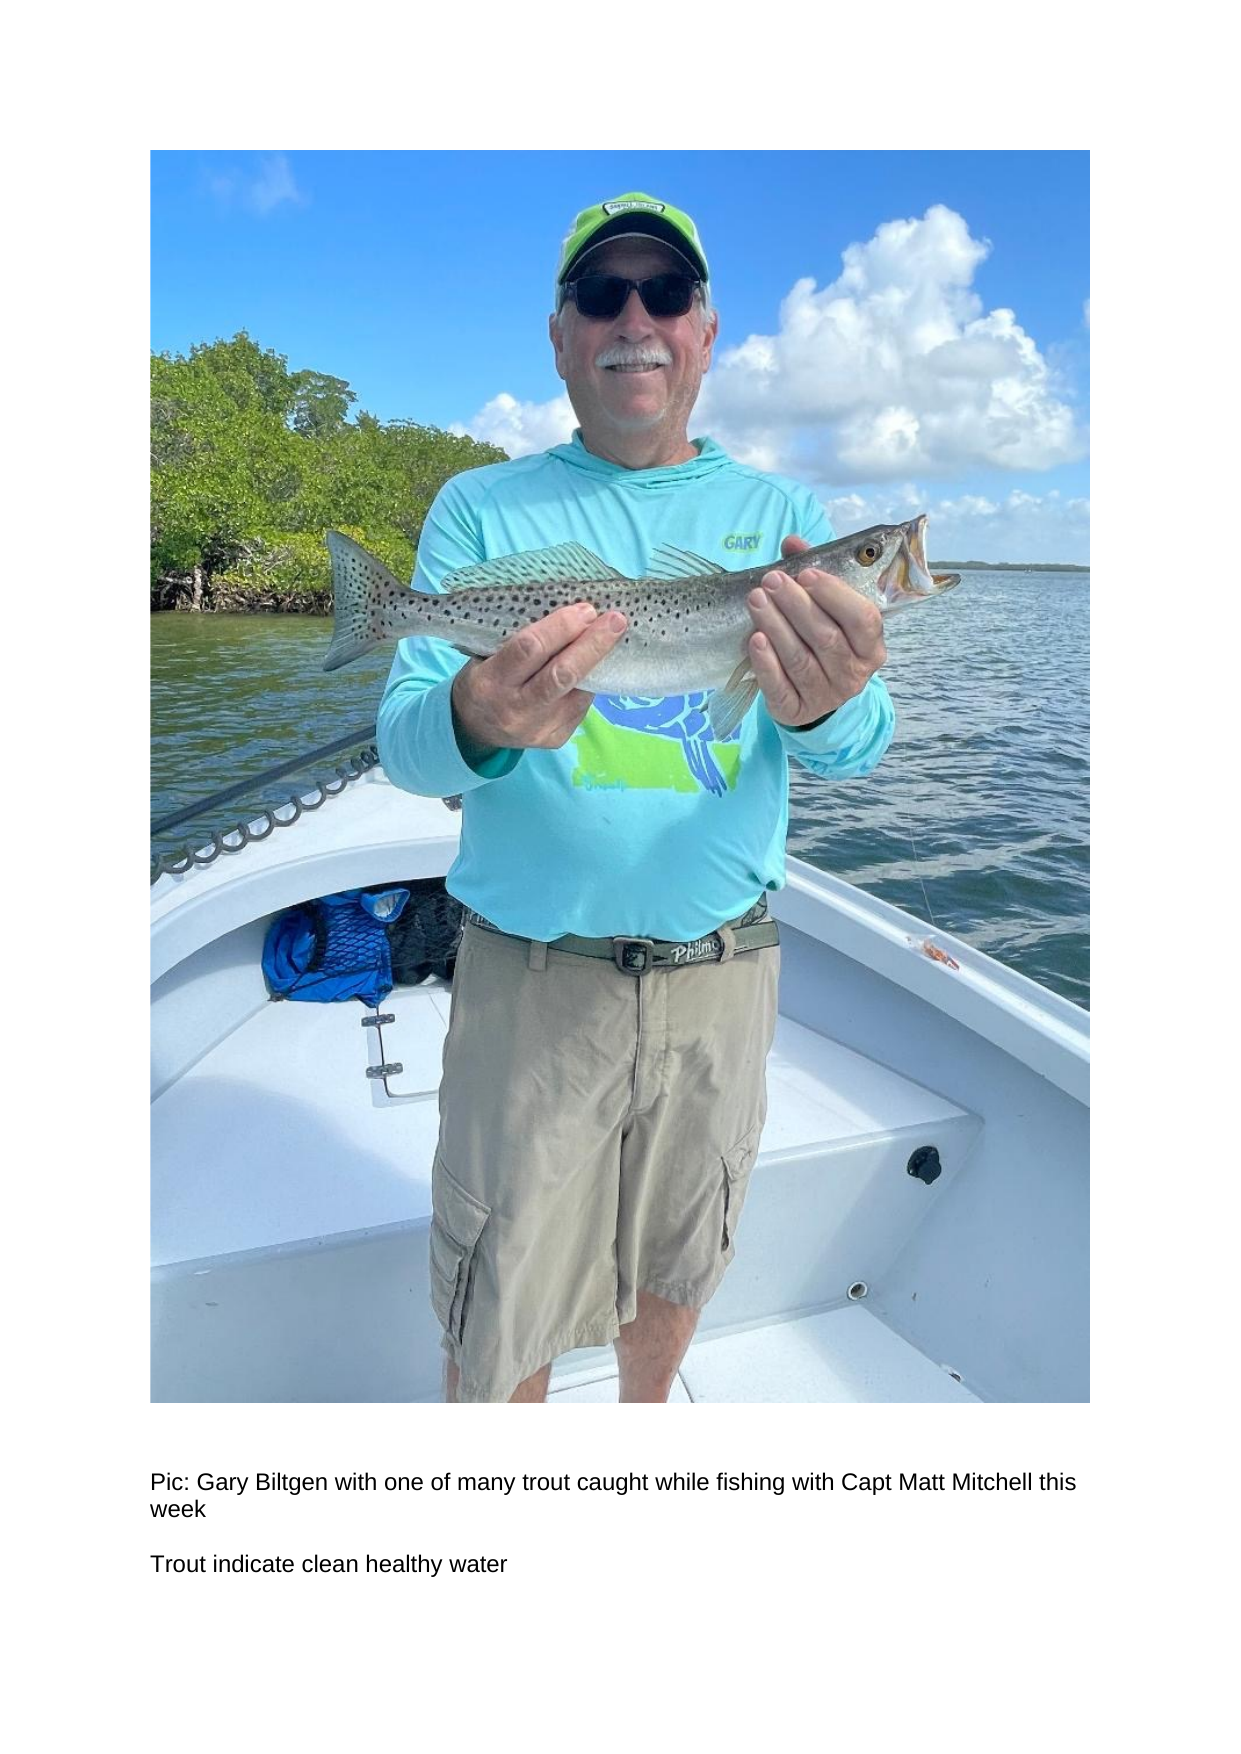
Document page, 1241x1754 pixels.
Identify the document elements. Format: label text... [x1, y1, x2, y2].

text Trout indicate clean healthy water [150, 1550, 1090, 1578]
text Pic: Gary Biltgen with one of many trout caught while fishing with Capt Matt Mitchell this week [150, 1467, 1090, 1523]
picture [150, 150, 1090, 1403]
